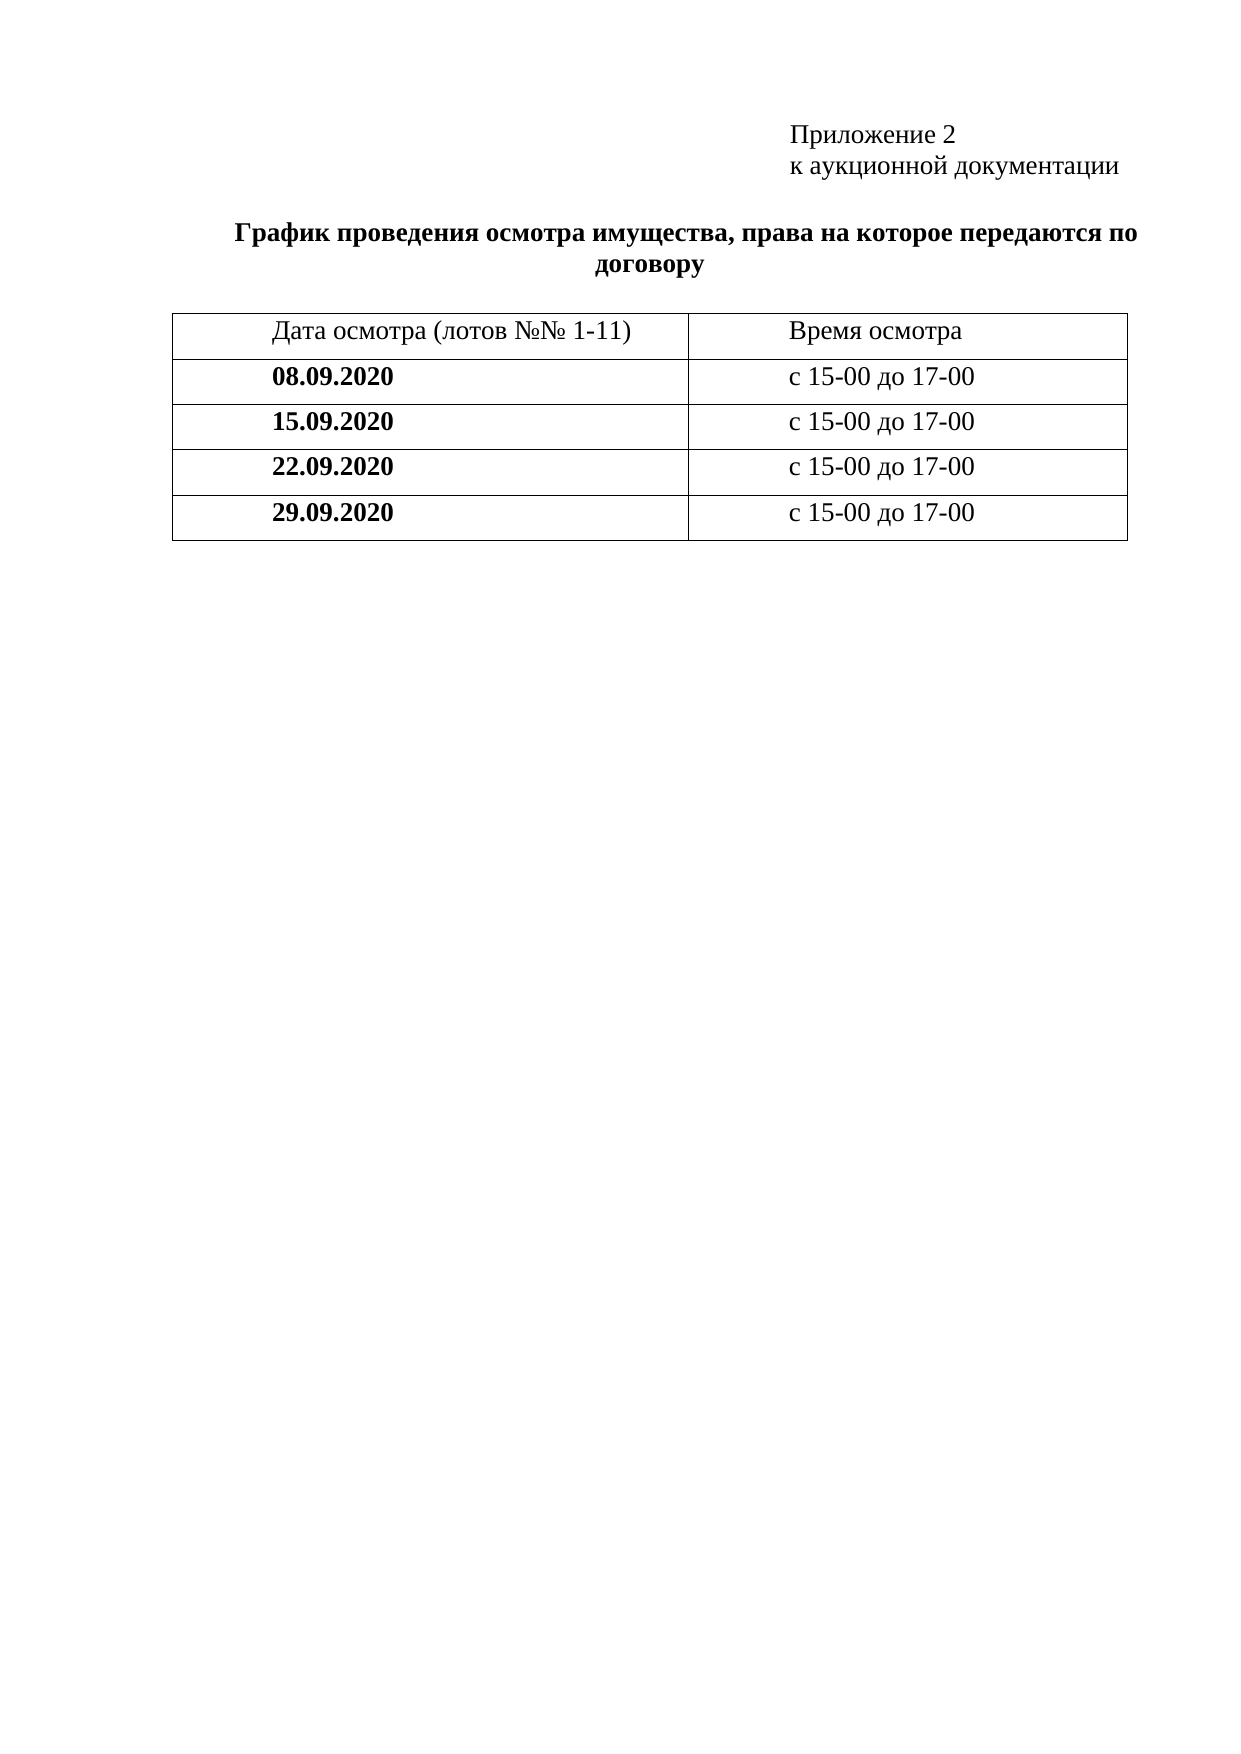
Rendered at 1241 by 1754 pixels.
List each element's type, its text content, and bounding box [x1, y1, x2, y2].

table_cell 29.09.2020 [173, 496, 688, 540]
table_cell с 15-00 до 17-00 [689, 360, 1127, 404]
table_cell 22.09.2020 [173, 450, 688, 494]
table_cell с 15-00 до 17-00 [689, 450, 1127, 494]
text График проведения осмотра имущества, права на которое передаются по договору [148, 216, 1152, 278]
table_cell с 15-00 до 17-00 [689, 496, 1127, 540]
text Приложение 2 [789, 118, 1152, 149]
table_cell 08.09.2020 [173, 360, 688, 404]
table_header Дата осмотра (лотов №№ 1-11) [173, 314, 688, 359]
table_cell 15.09.2020 [173, 405, 688, 449]
table_header Время осмотра [689, 314, 1127, 359]
table_cell с 15-00 до 17-00 [689, 405, 1127, 449]
text к аукционной документации [789, 149, 1152, 180]
